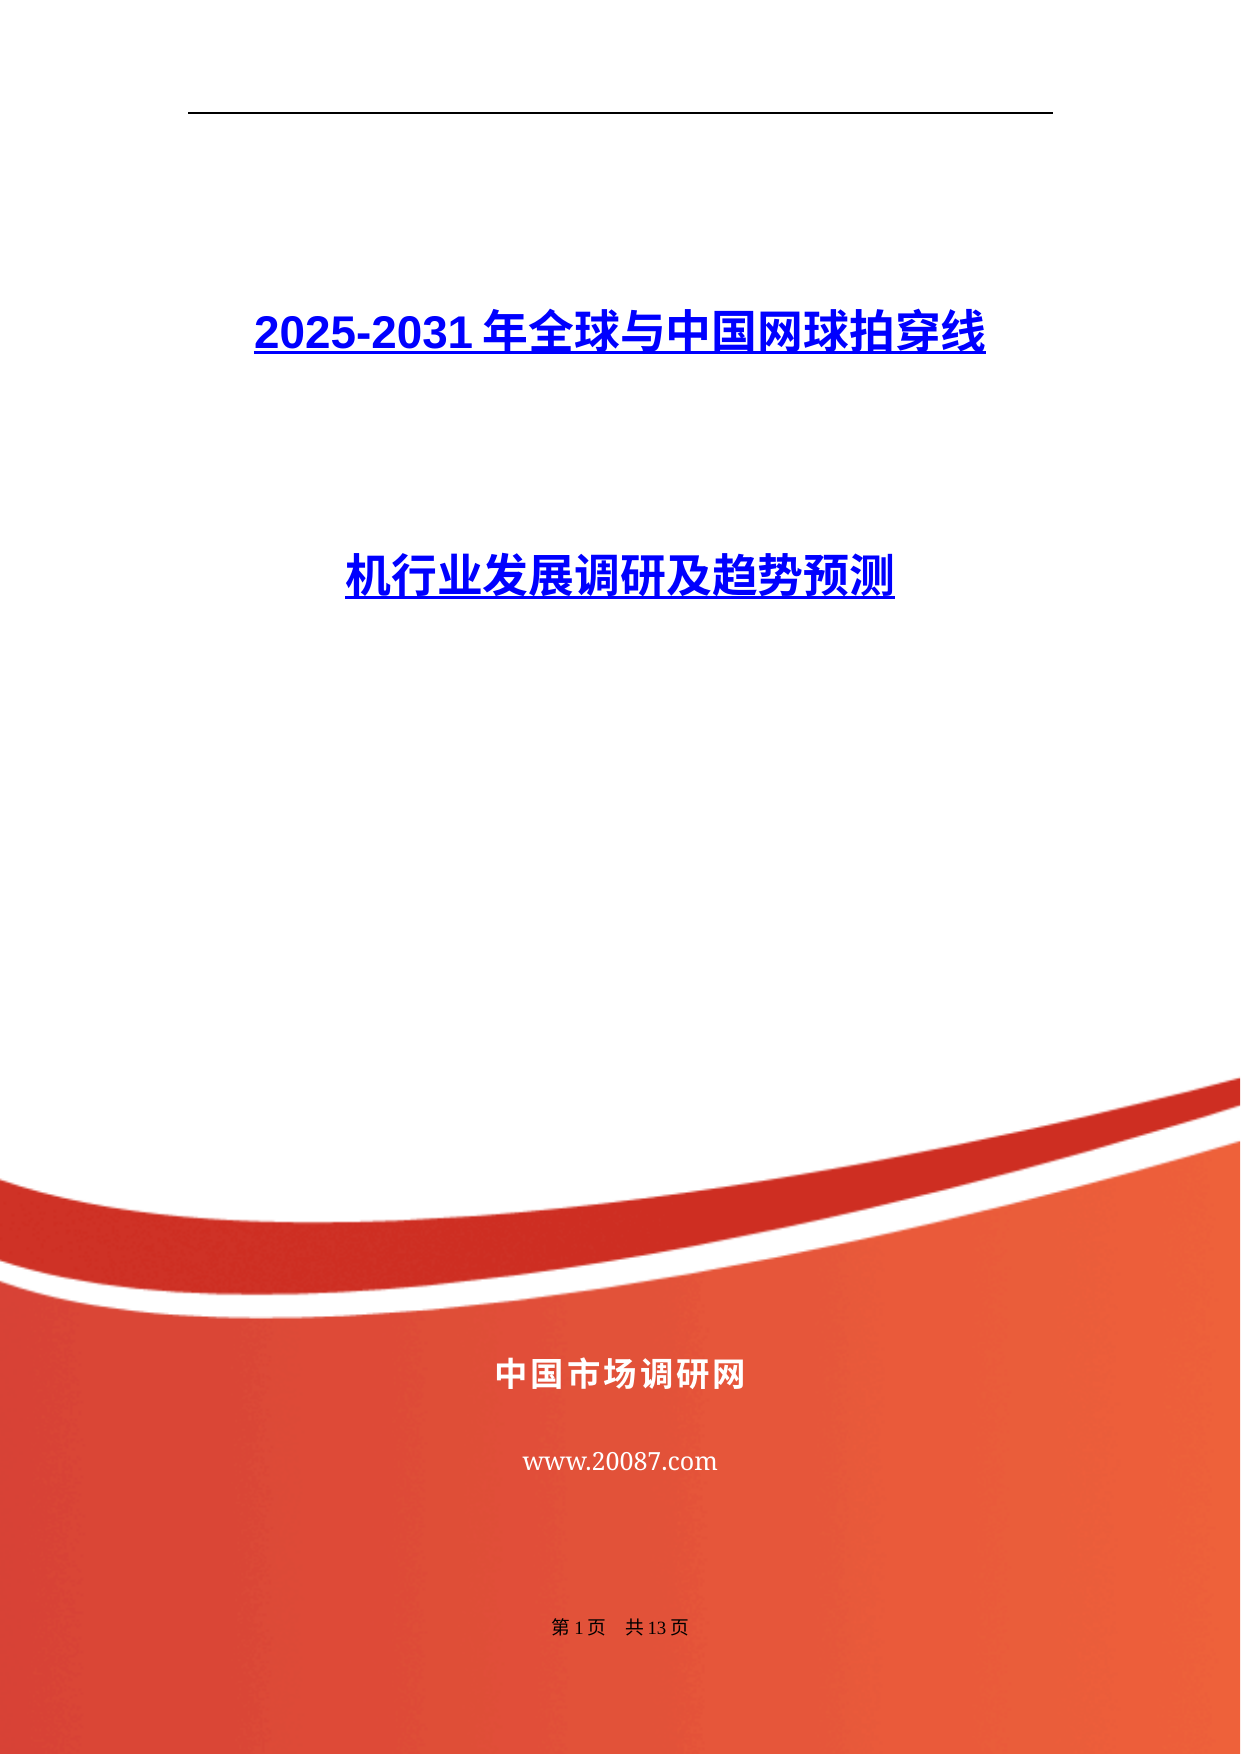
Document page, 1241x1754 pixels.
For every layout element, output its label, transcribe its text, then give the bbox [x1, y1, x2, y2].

text www.20087.com [187, 1428, 1053, 1493]
picture [0, 1006, 1241, 1754]
subtitle 中国市场调研网 [187, 1339, 1053, 1404]
table_header 2025-2031年全球与中国网球拍穿线机行业发展调研及趋势预测 [188, 207, 1053, 773]
